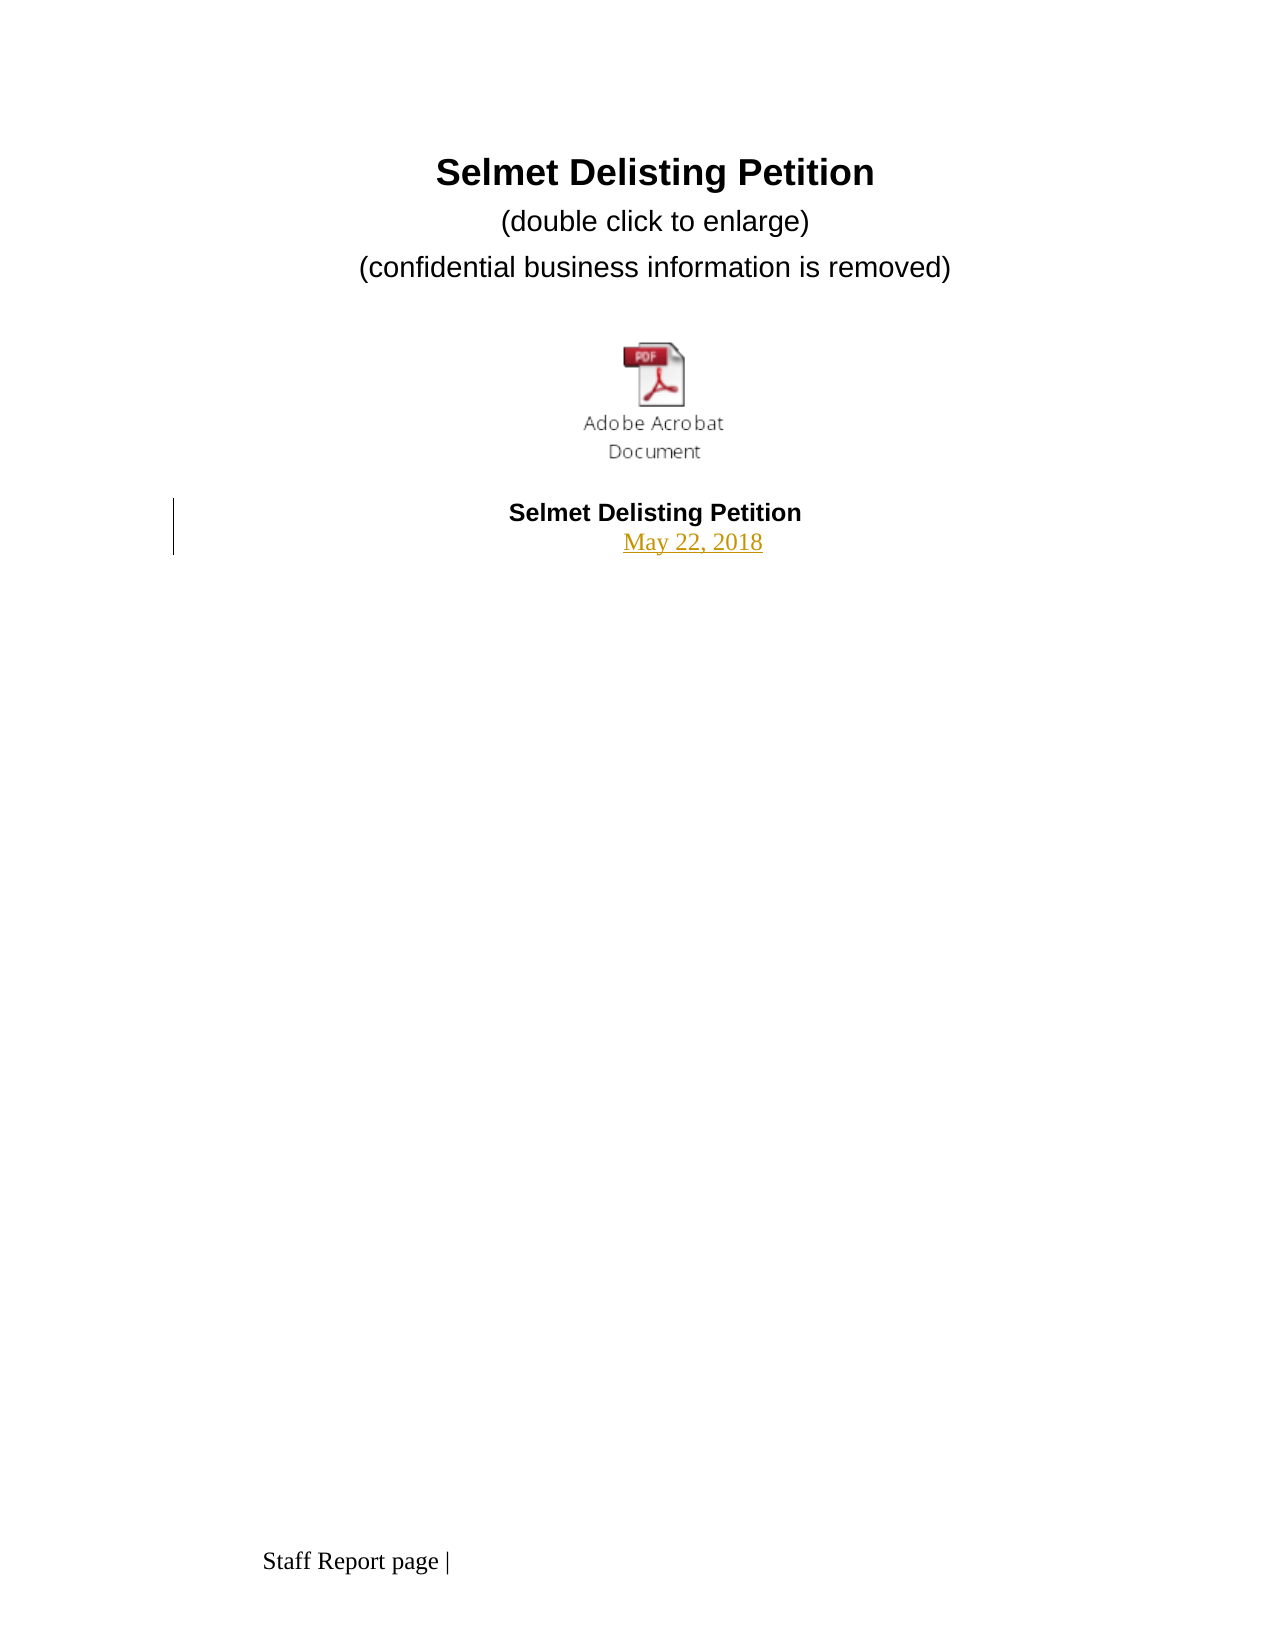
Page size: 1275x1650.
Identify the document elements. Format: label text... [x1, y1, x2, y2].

text (confidential business information is removed) [187, 249, 1123, 283]
text Selmet Delisting Petition [187, 498, 1123, 527]
subtitle Selmet Delisting Petition [187, 150, 1123, 193]
text (double click to enlarge) [187, 203, 1123, 237]
